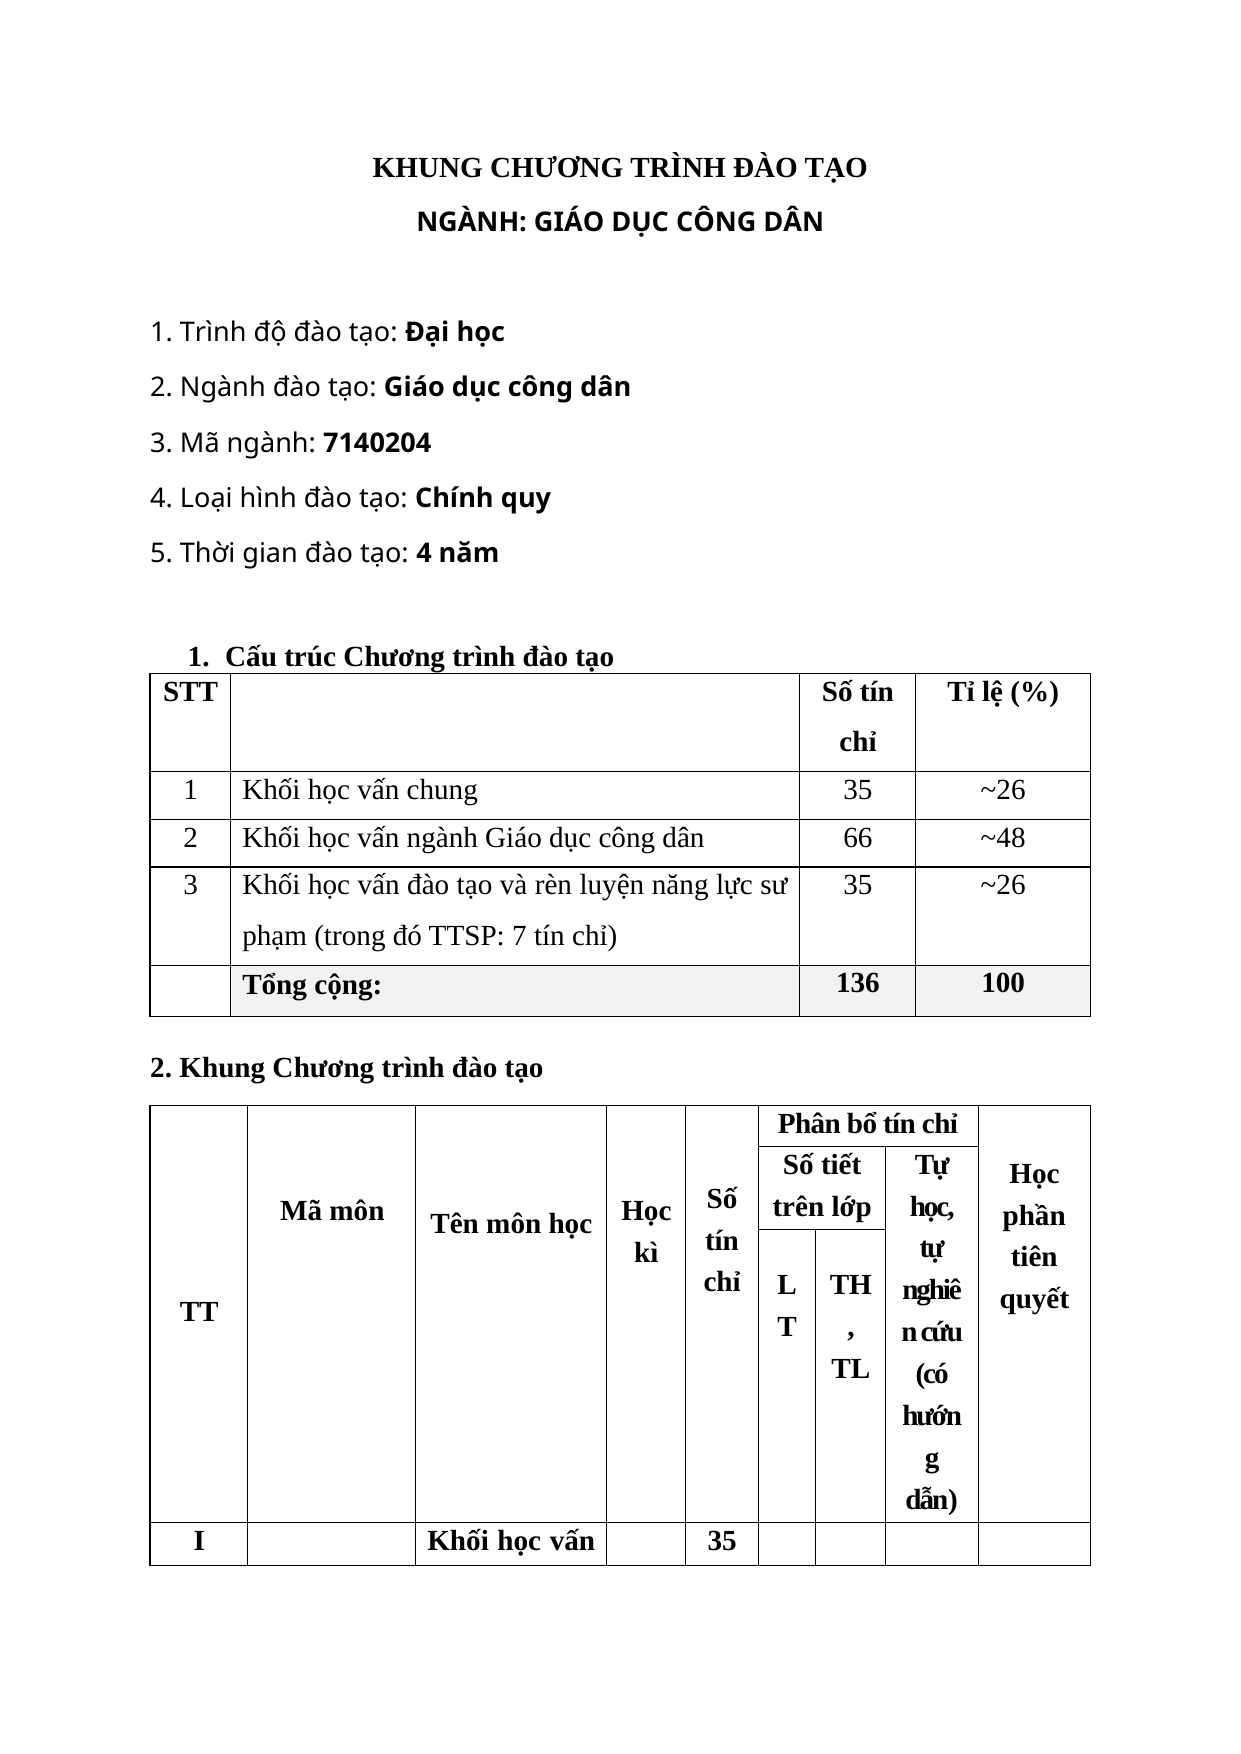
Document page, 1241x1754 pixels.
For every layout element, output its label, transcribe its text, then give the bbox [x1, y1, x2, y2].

table_cell 35 [686, 1523, 758, 1565]
table_cell Khối học vấn đào tạo và rèn luyện năng lực sư phạm (trong đó TTSP: 7 tín chỉ) [231, 868, 799, 964]
table_header Tên môn học [416, 1106, 606, 1522]
table_cell Số tiết trên lớp [759, 1147, 885, 1229]
table_cell Tổng cộng: [231, 966, 799, 1016]
list Cấu trúc Chương trình đào tạo [187, 639, 1090, 673]
table_cell [151, 966, 230, 1016]
text 2. Khung Chương trình đào tạo [150, 1050, 1090, 1084]
table_header Mã môn [248, 1106, 415, 1522]
table_cell Khối học vấn ngành Giáo dục công dân [231, 820, 799, 866]
table_cell 1 [151, 772, 230, 819]
table_cell 3 [151, 868, 230, 964]
table_header TT [151, 1106, 247, 1522]
table_cell [759, 1523, 815, 1565]
table_cell 35 [800, 772, 915, 819]
table_cell I [151, 1523, 247, 1565]
table_cell 136 [800, 966, 915, 1016]
table_header Số tín chỉ [686, 1106, 758, 1522]
table_cell ~26 [916, 868, 1090, 964]
table_cell [607, 1523, 685, 1565]
table_cell Tự học, tự nghiên cứu (có hướng dẫn) [886, 1147, 978, 1522]
table_cell 2 [151, 820, 230, 866]
table_cell ~48 [916, 820, 1090, 866]
table_cell 35 [800, 868, 915, 964]
table_header Tỉ lệ (%) [916, 674, 1090, 771]
table_header [231, 674, 799, 771]
table_cell Khối học vấn chung [231, 772, 799, 819]
table_header Học phần tiên quyết [979, 1106, 1090, 1522]
table_header Học kì [607, 1106, 685, 1522]
table_header Số tín chỉ [800, 674, 915, 771]
table_cell 66 [800, 820, 915, 866]
table_cell 100 [916, 966, 1090, 1016]
table_header STT [151, 674, 230, 771]
table_cell [886, 1523, 978, 1565]
table_cell Khối học vấn chung [416, 1523, 606, 1565]
text KHUNG CHƯƠNG TRÌNH ĐÀO TẠO NGÀNH: GIÁO DỤC CÔNG DÂN [150, 150, 1090, 239]
table_cell [816, 1523, 885, 1565]
table_header Phân bổ tín chỉ [759, 1106, 978, 1146]
table_cell [248, 1523, 415, 1565]
table_cell TH, TL [816, 1230, 885, 1522]
table_cell ~26 [916, 772, 1090, 819]
table_cell LT [759, 1230, 815, 1522]
table_cell [979, 1523, 1090, 1565]
text 1. Trình độ đào tạo: Đại học 2. Ngành đào tạo: Giáo dục công dân 3. Mã ngành: 7140204 4. Loại hình đào tạo: Chính quy 5. Thời gian đào tạo: 4 năm [150, 257, 1090, 571]
